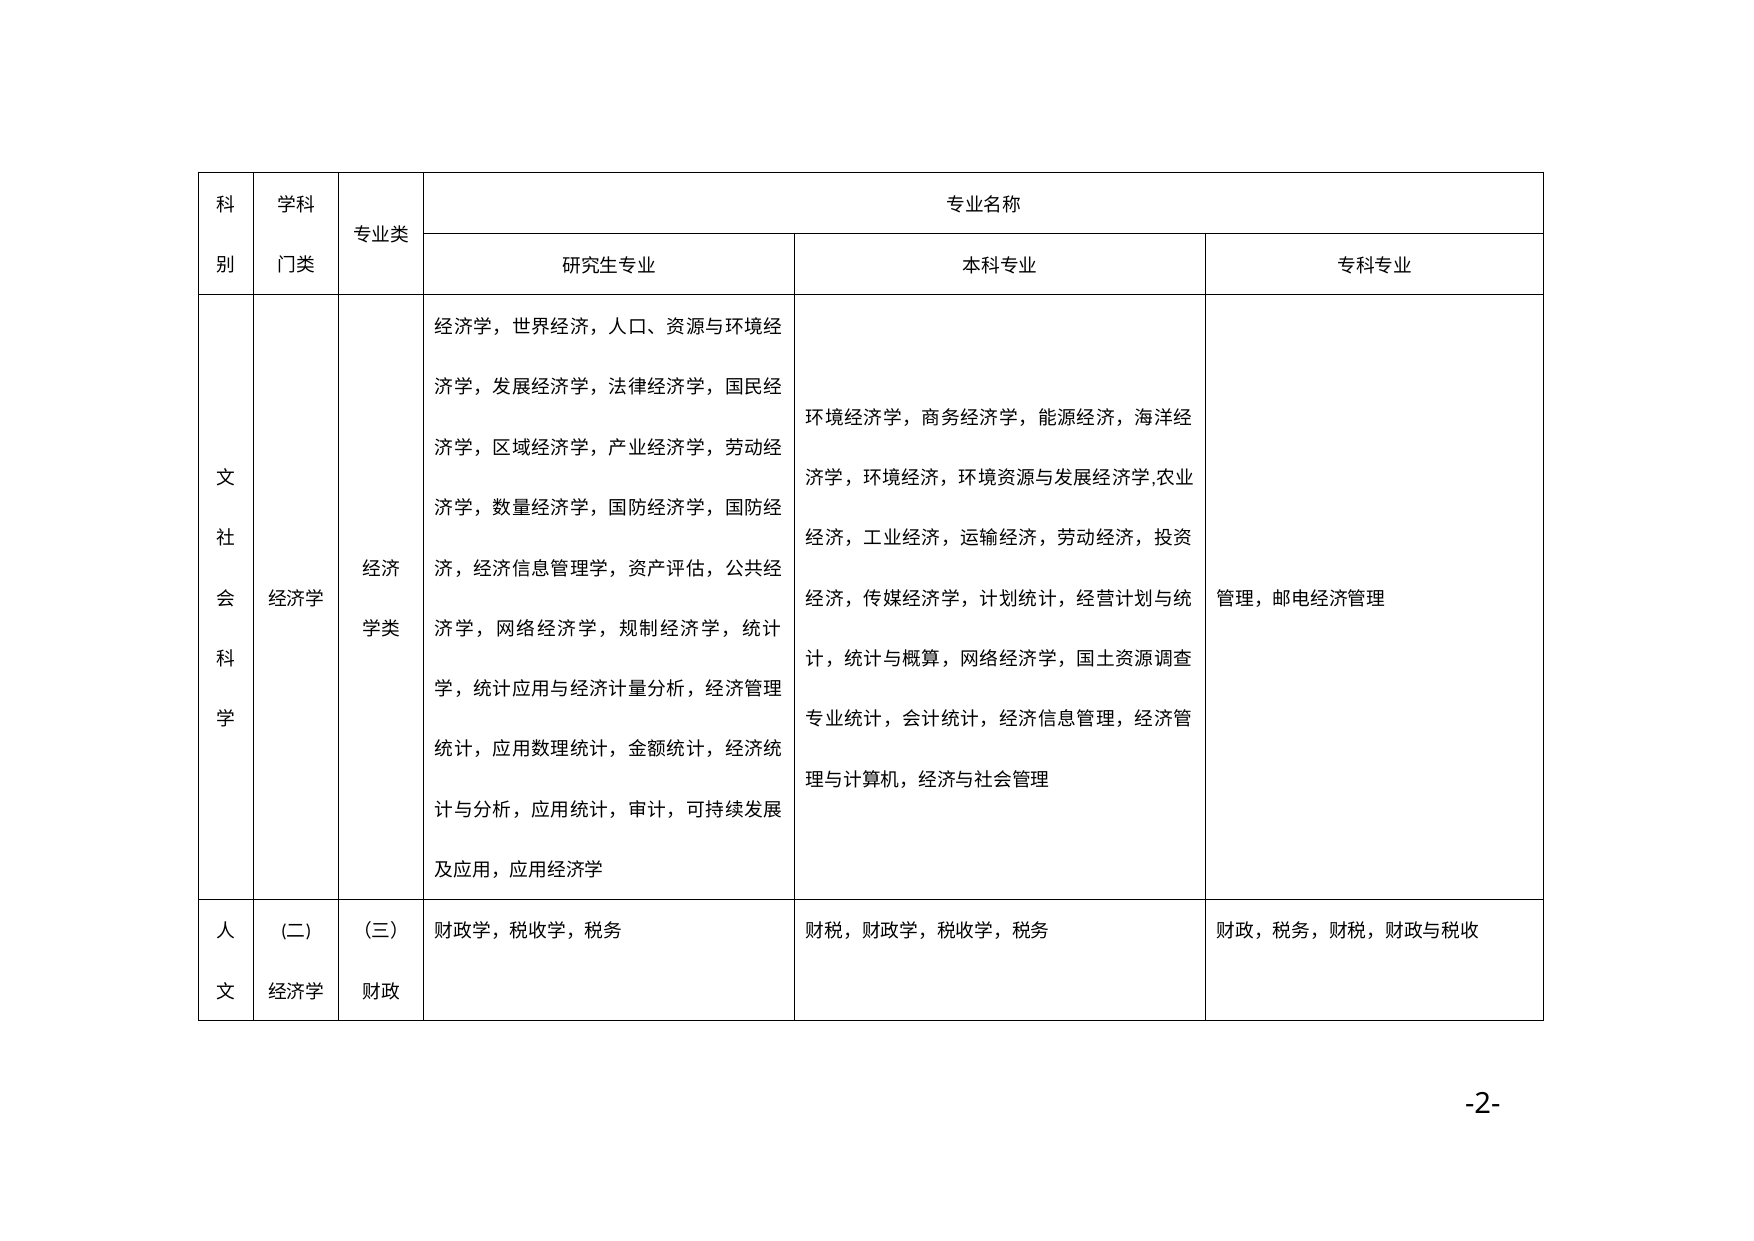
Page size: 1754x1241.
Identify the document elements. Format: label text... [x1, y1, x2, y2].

table_cell 财政，税务，财税，财政与税收 [1206, 900, 1543, 1020]
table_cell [795, 295, 1205, 898]
table_cell (二) 经济学 [254, 900, 338, 1020]
table_header 专业类 [339, 173, 423, 294]
table_cell 财税，财政学，税收学，税务 [795, 900, 1205, 1020]
table_cell 人文社会科学 [199, 295, 253, 898]
table_cell 财政学，税收学，税务 [424, 900, 794, 1020]
table_cell 本科专业 [795, 234, 1205, 294]
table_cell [424, 295, 794, 898]
table_header 专业名称 [424, 173, 1543, 233]
table_cell (二) 经济学 [254, 295, 338, 898]
table_cell （二） 经济 学类 [339, 295, 423, 898]
table_cell 人文社会科学 [199, 900, 253, 1020]
table_header 科别 [199, 173, 253, 294]
table_cell 专科专业 [1206, 234, 1543, 294]
table_cell 研究生专业 [424, 234, 794, 294]
table_header 学科 门类 [254, 173, 338, 294]
table_cell 经济管理，经济信息管理，资产评估管理，邮电经济管理 [1206, 295, 1543, 898]
table_cell （三） 财政 学类 [339, 900, 423, 1020]
